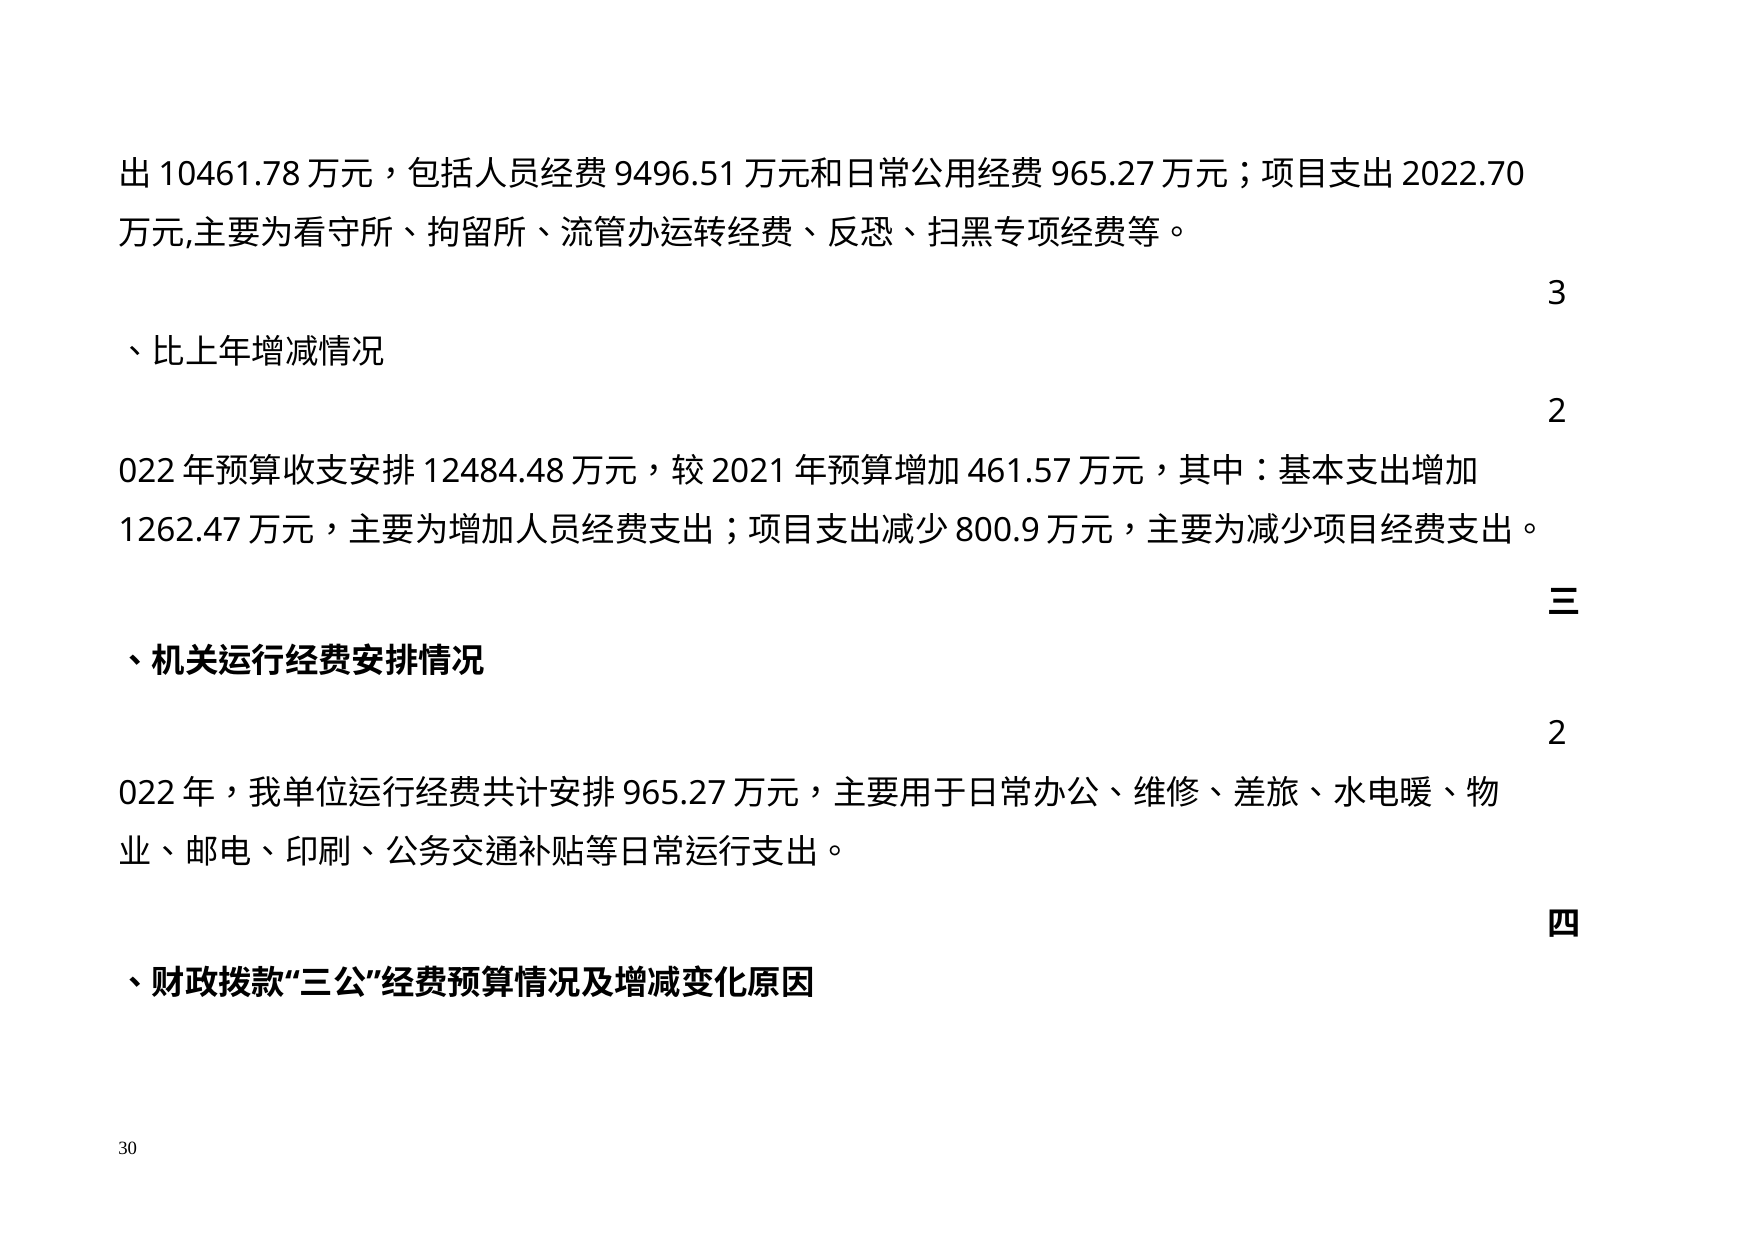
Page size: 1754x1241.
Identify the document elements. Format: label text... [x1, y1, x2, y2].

text 3、比上年增减情况 [118, 254, 1547, 373]
text 四、财政拨款“三公”经费预算情况及增减变化原因 [118, 886, 1547, 1004]
text 三、机关运行经费安排情况 [118, 564, 1547, 683]
text 2022年预算收支安排12484.48万元，较2021年预算增加461.57万元，其中：基本支出增加1262.47万元，主要为增加人员经费支出；项目支出减少800.9万元，主要为减少项目经费支出。 [118, 373, 1547, 551]
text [118, 136, 1547, 254]
text 2022年，我单位运行经费共计安排965.27万元，主要用于日常办公、维修、差旅、水电暖、物业、邮电、印刷、公务交通补贴等日常运行支出。 [118, 695, 1547, 873]
